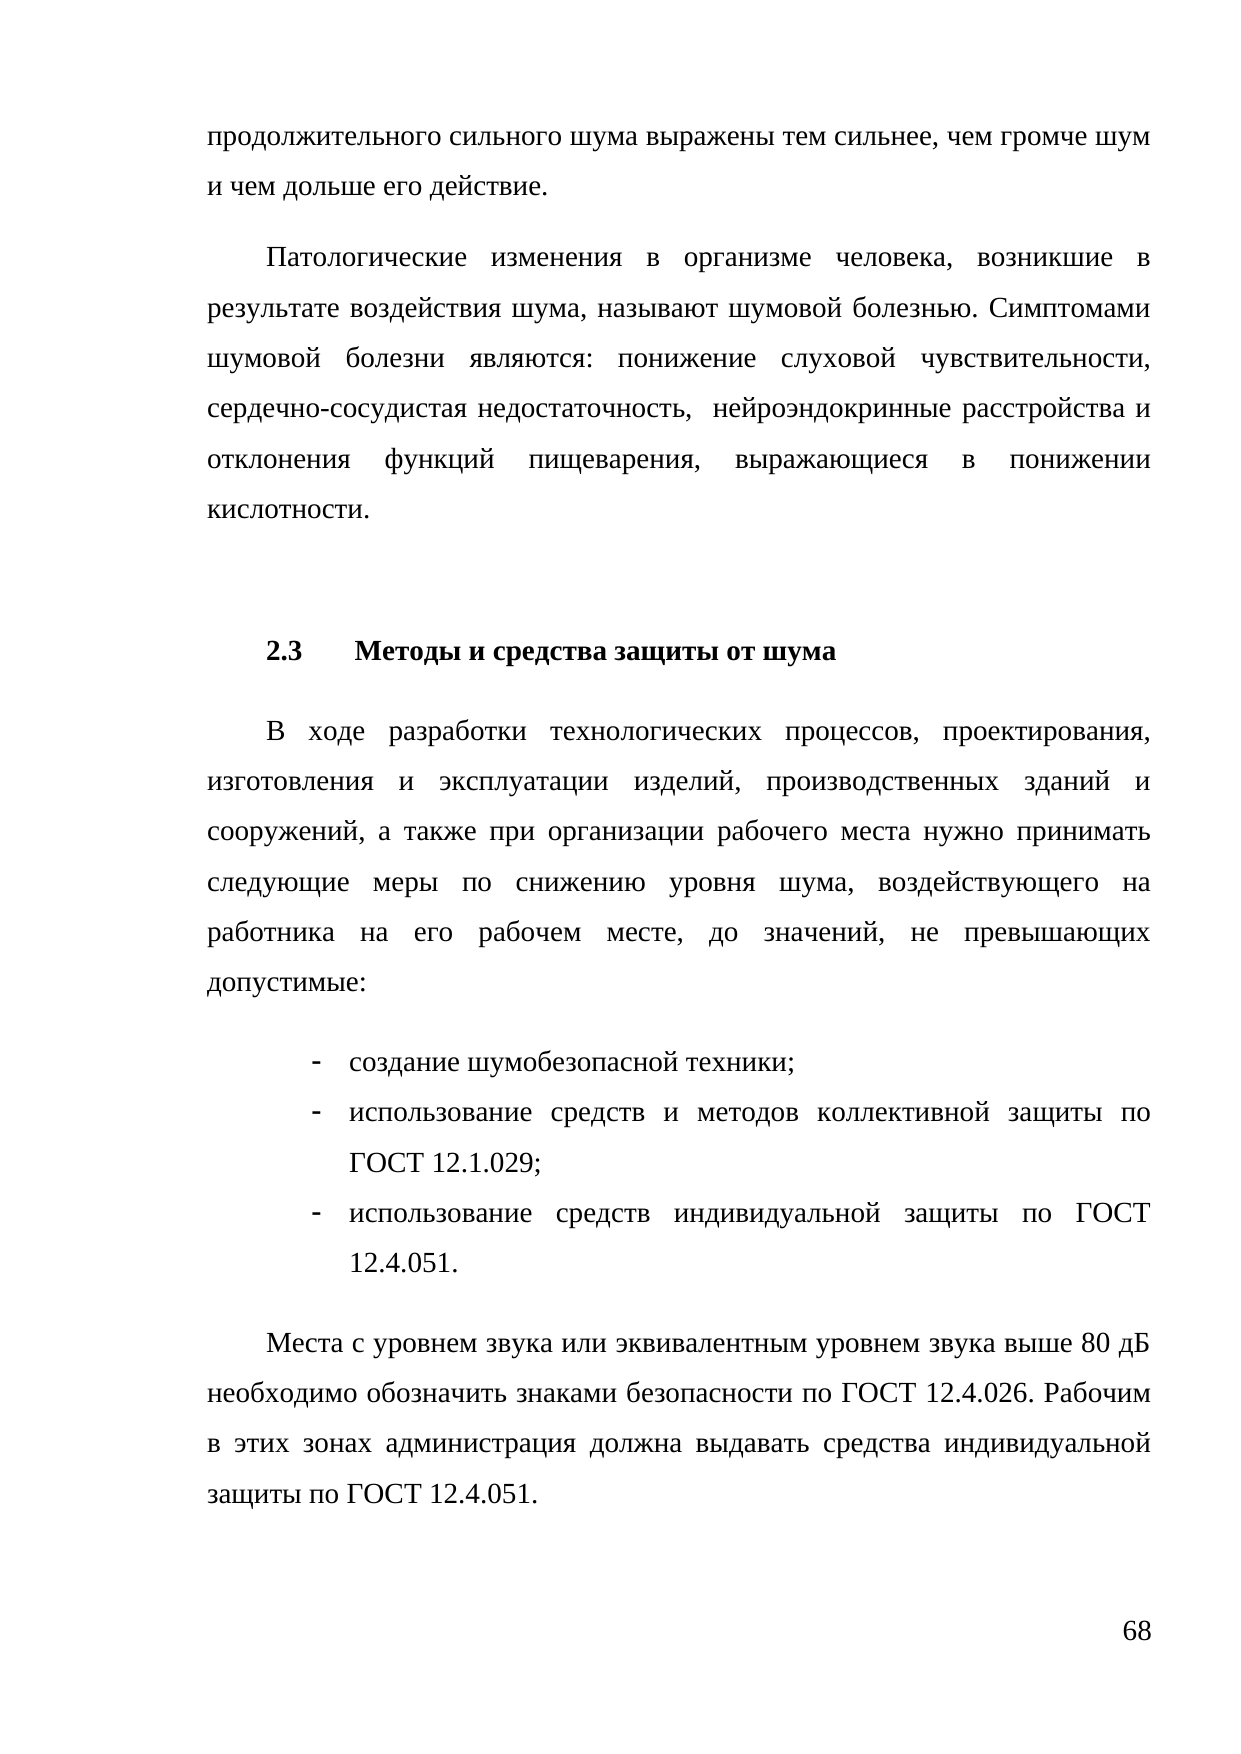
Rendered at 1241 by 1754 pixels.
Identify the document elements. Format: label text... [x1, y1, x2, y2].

text Места с уровнем звука или эквивалентным уровнем звука выше 80 дБ необходимо обозначить знаками безопасности по ГОСТ 12.4.026. Рабочим в этих зонах администрация должна выдавать средства индивидуальной защиты по ГОСТ 12.4.051. [207, 1325, 1152, 1509]
text Патологические изменения в организме человека, возникшие в результате воздействия шума, называют шумовой болезнью. Симптомами шумовой болезни являются: понижение слуховой чувствительности, сердечно-сосудистая недостаточность, нейроэндокринные расстройства и отклонения функций пищеварения, выражающиеся в понижении кислотности. [207, 239, 1152, 525]
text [207, 118, 1152, 202]
list использование средств и методов коллективной защиты по ГОСТ 12.1.029; [311, 1094, 1152, 1178]
text В ходе разработки технологических процессов, проектирования, изготовления и эксплуатации изделий, производственных зданий и сооружений, а также при организации рабочего места нужно принимать следующие меры по снижению уровня шума, воздействующего на работника на его рабочем месте, до значений, не превышающих допустимые: [207, 713, 1152, 998]
list создание шумобезопасной техники; [311, 1044, 1152, 1078]
list использование средств индивидуальной защиты по ГОСТ 12.4.051. [311, 1195, 1152, 1279]
text Методы и средства защиты от шума [207, 633, 1152, 667]
